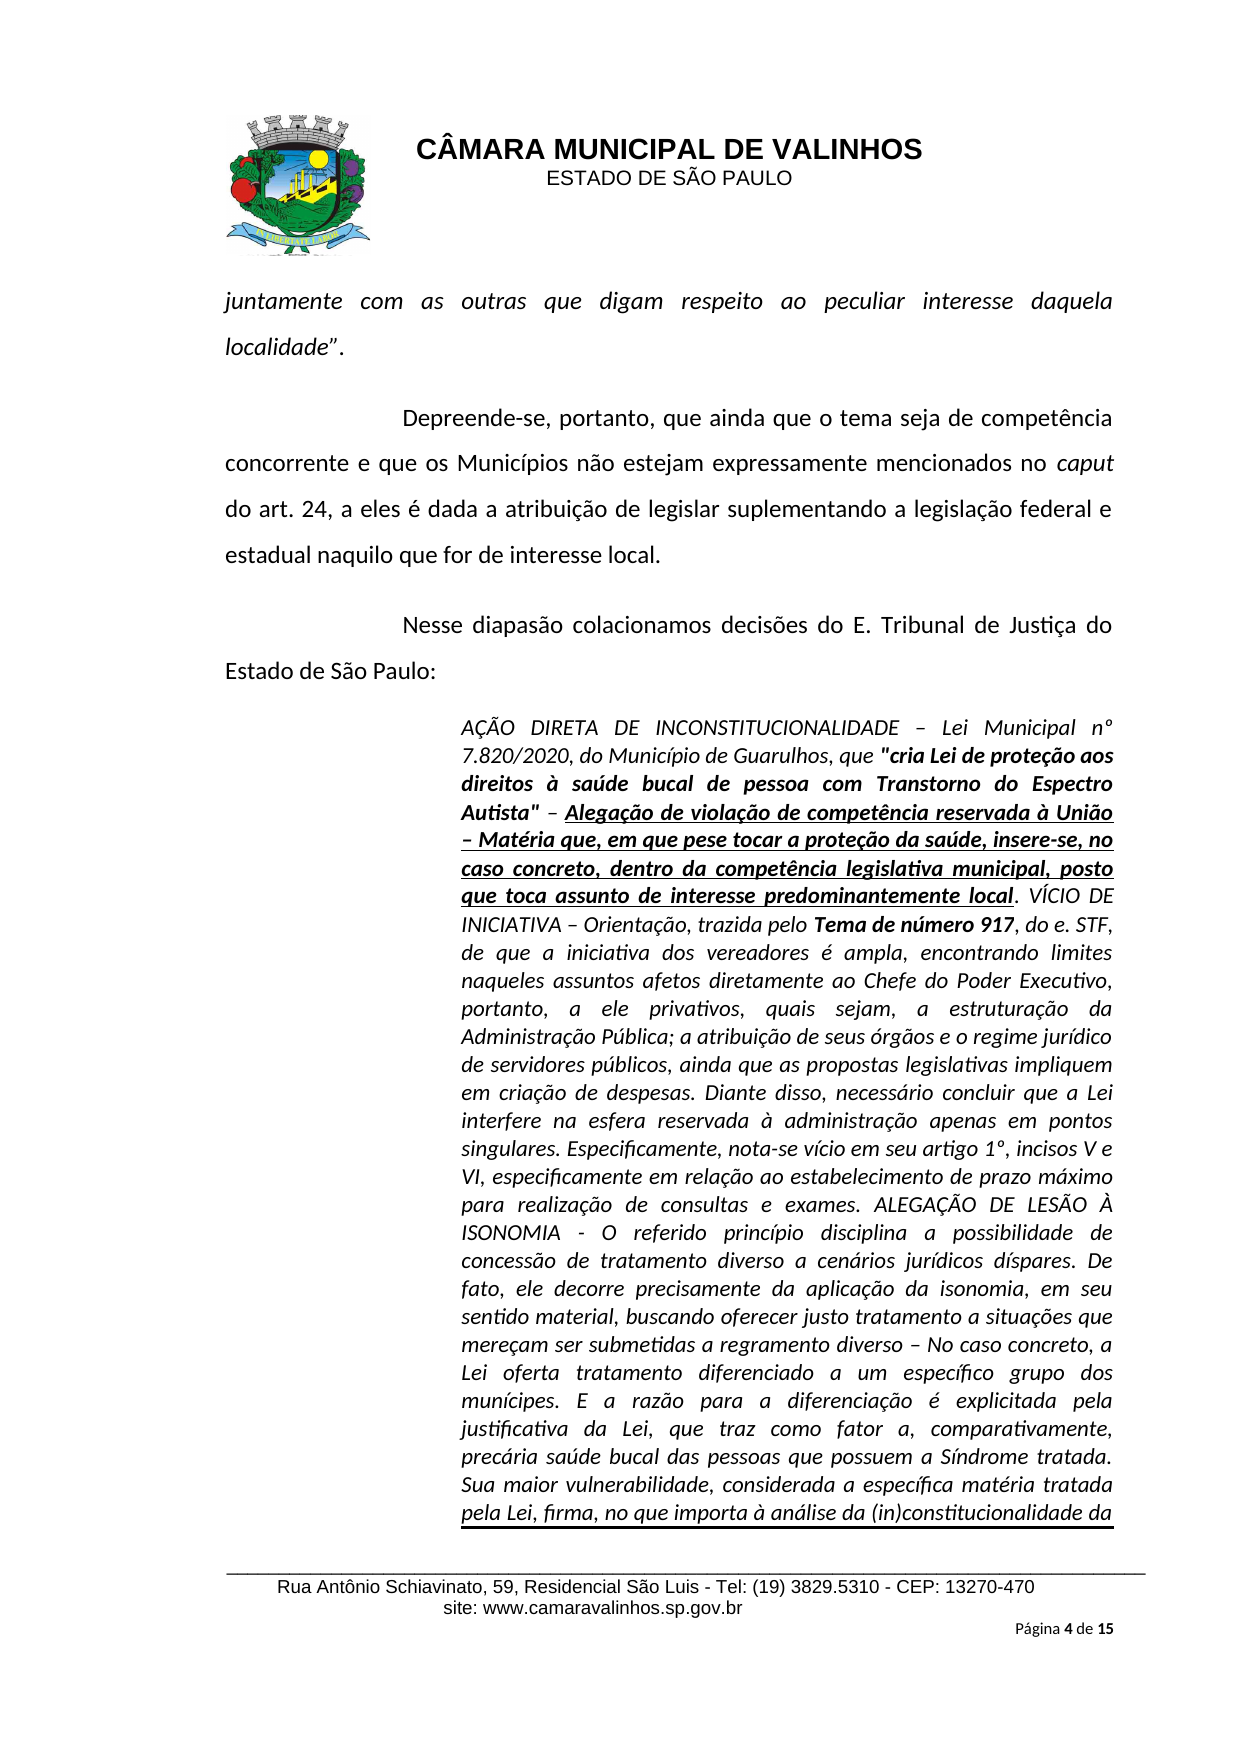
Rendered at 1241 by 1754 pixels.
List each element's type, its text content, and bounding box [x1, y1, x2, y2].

picture [226, 115, 371, 256]
text Nesse diapasão colacionamos decisões do E. Tribunal de Justiça do Estado de São Paulo: [225, 609, 1114, 686]
text Depreende-se, portanto, que ainda que o tema seja de competência concorrente e que os Municípios não estejam expressamente mencionados no caput do art. 24, a eles é dada a atribuição de legislar suplementando a legislação federal e estadual naquilo que for de interesse local. [225, 402, 1114, 569]
